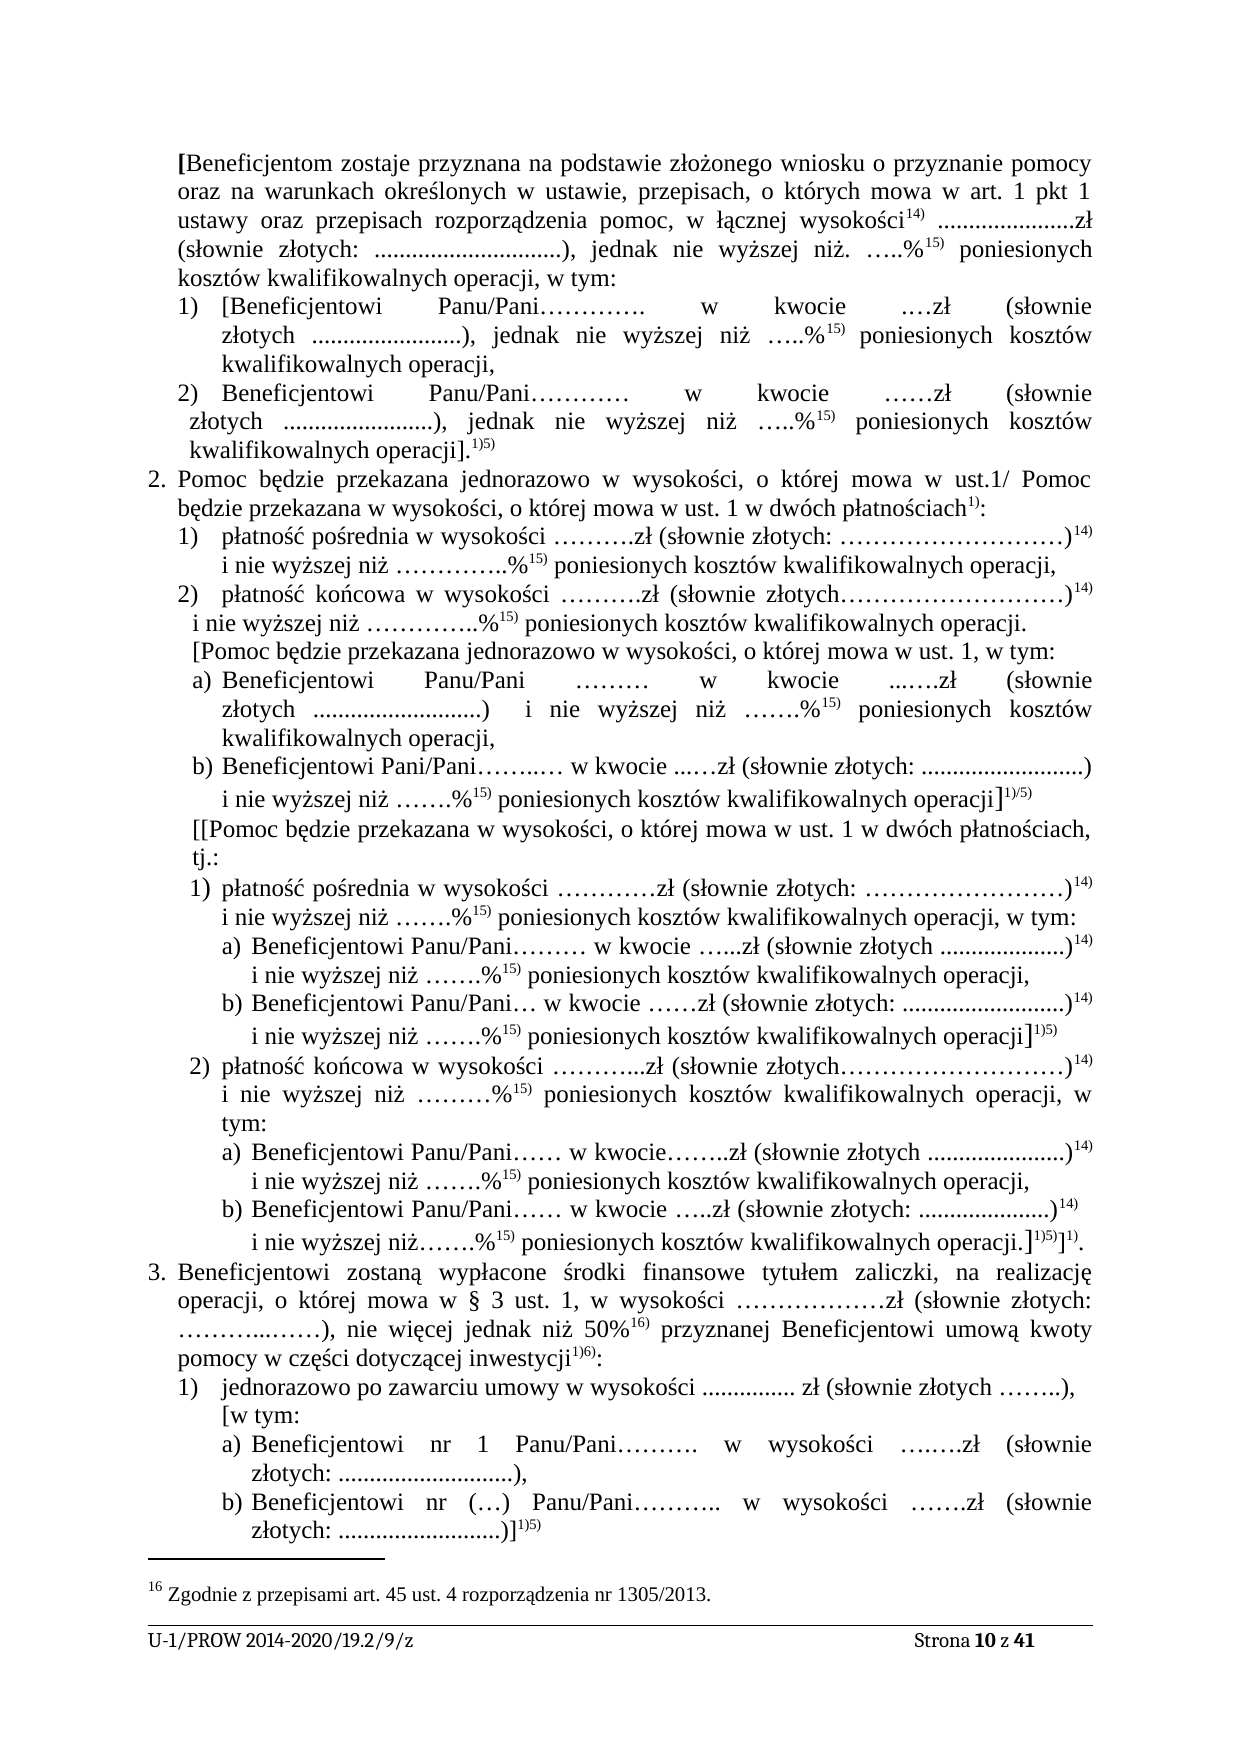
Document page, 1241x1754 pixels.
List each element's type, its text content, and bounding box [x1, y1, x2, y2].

list Beneficjentowi nr (…) Panu/Pani……….. w wysokości …….zł (słownie złotych: ..........................)]1)5) [222, 1487, 1093, 1544]
text [[Pomoc będzie przekazana w wysokości, o której mowa w ust. 1 w dwóch płatnościach, tj.: [192, 814, 1093, 871]
list Beneficjentowi Panu/Pani……… w kwocie …...zł (słownie złotych ....................)14) i nie wyższej niż …….%15) poniesionych kosztów kwalifikowalnych operacji, [222, 931, 1093, 988]
text 2) płatność końcowa w wysokości ………...zł (słownie złotych………………………)14) i nie wyższej niż ………%15) poniesionych kosztów kwalifikowalnych operacji, w tym: [189, 1051, 1093, 1137]
text 1) [Beneficjentowi Panu/Pani…………. w kwocie .…zł (słownie złotych ........................), jednak nie wyższej niż …..%15) poniesionych kosztów kwalifikowalnych operacji, [148, 291, 1093, 378]
text 1) płatność pośrednia w wysokości …………zł (słownie złotych: ……………………)14) i nie wyższej niż …….%15) poniesionych kosztów kwalifikowalnych operacji, w tym: [189, 871, 1093, 931]
text 1) jednorazowo po zawarciu umowy w wysokości ............... zł (słownie złotych ……..), [148, 1372, 1093, 1401]
text [Pomoc będzie przekazana jednorazowo w wysokości, o której mowa w ust. 1, w tym: [192, 636, 1093, 665]
list Beneficjentowi zostaną wypłacone środki finansowe tytułem zaliczki, na realizację operacji, o której mowa w § 3 ust. 1, w wysokości ………………zł (słownie złotych: ………...……), nie więcej jednak niż 50%) przyznanej Beneficjentowi umową kwoty pomocy w części dotyczącej inwestycji1)6): [148, 1257, 1093, 1372]
list Beneficjentowi Panu/Pani… w kwocie ……zł (słownie złotych: ..........................)14) i nie wyższej niż …….%15) poniesionych kosztów kwalifikowalnych operacji]1)5) [222, 988, 1093, 1051]
list Pomoc będzie przekazana jednorazowo w wysokości, o której mowa w ust.1/ Pomoc będzie przekazana w wysokości, o której mowa w ust. 1 w dwóch płatnościach1): [148, 464, 1093, 521]
text [w tym: [222, 1401, 1093, 1429]
list Beneficjentowi Panu/Pani ……… w kwocie ...….zł (słownie złotych ...........................) i nie wyższej niż …….%15) poniesionych kosztów kwalifikowalnych operacji, [192, 665, 1093, 751]
text 2) płatność końcowa w wysokości ……….zł (słownie złotych………………………)14) i nie wyższej niż …………..%15) poniesionych kosztów kwalifikowalnych operacji. [148, 579, 1093, 636]
list Beneficjentowi Panu/Pani…… w kwocie …..zł (słownie złotych: .....................)14) i nie wyższej niż…….%15) poniesionych kosztów kwalifikowalnych operacji.]1)5)]1). [222, 1194, 1093, 1257]
text [Beneficjentom zostaje przyznana na podstawie złożonego wniosku o przyznanie pomocy oraz na warunkach określonych w ustawie, przepisach, o których mowa w art. 1 pkt 1 ustawy oraz przepisach rozporządzenia pomoc, w łącznej wysokości14) ......................zł (słownie złotych: ..............................), jednak nie wyższej niż. …..%15) poniesionych kosztów kwalifikowalnych operacji, w tym: [177, 148, 1093, 291]
list Beneficjentowi Pani/Pani……..… w kwocie ...…zł (słownie złotych: ..........................) i nie wyższej niż …….%15) poniesionych kosztów kwalifikowalnych operacji]1)/5) [192, 751, 1093, 814]
text 1) płatność pośrednia w wysokości ……….zł (słownie złotych: ………………………)14) i nie wyższej niż …………..%15) poniesionych kosztów kwalifikowalnych operacji, [148, 521, 1093, 579]
text 2) Beneficjentowi Panu/Pani………… w kwocie ……zł (słownie złotych ........................), jednak nie wyższej niż …..%15) poniesionych kosztów kwalifikowalnych operacji].1)5) [148, 378, 1093, 464]
list Beneficjentowi nr 1 Panu/Pani………. w wysokości ….….zł (słownie złotych: ............................), [222, 1429, 1093, 1487]
list Beneficjentowi Panu/Pani…… w kwocie……..zł (słownie złotych ......................)14) i nie wyższej niż …….%15) poniesionych kosztów kwalifikowalnych operacji, [222, 1137, 1093, 1194]
